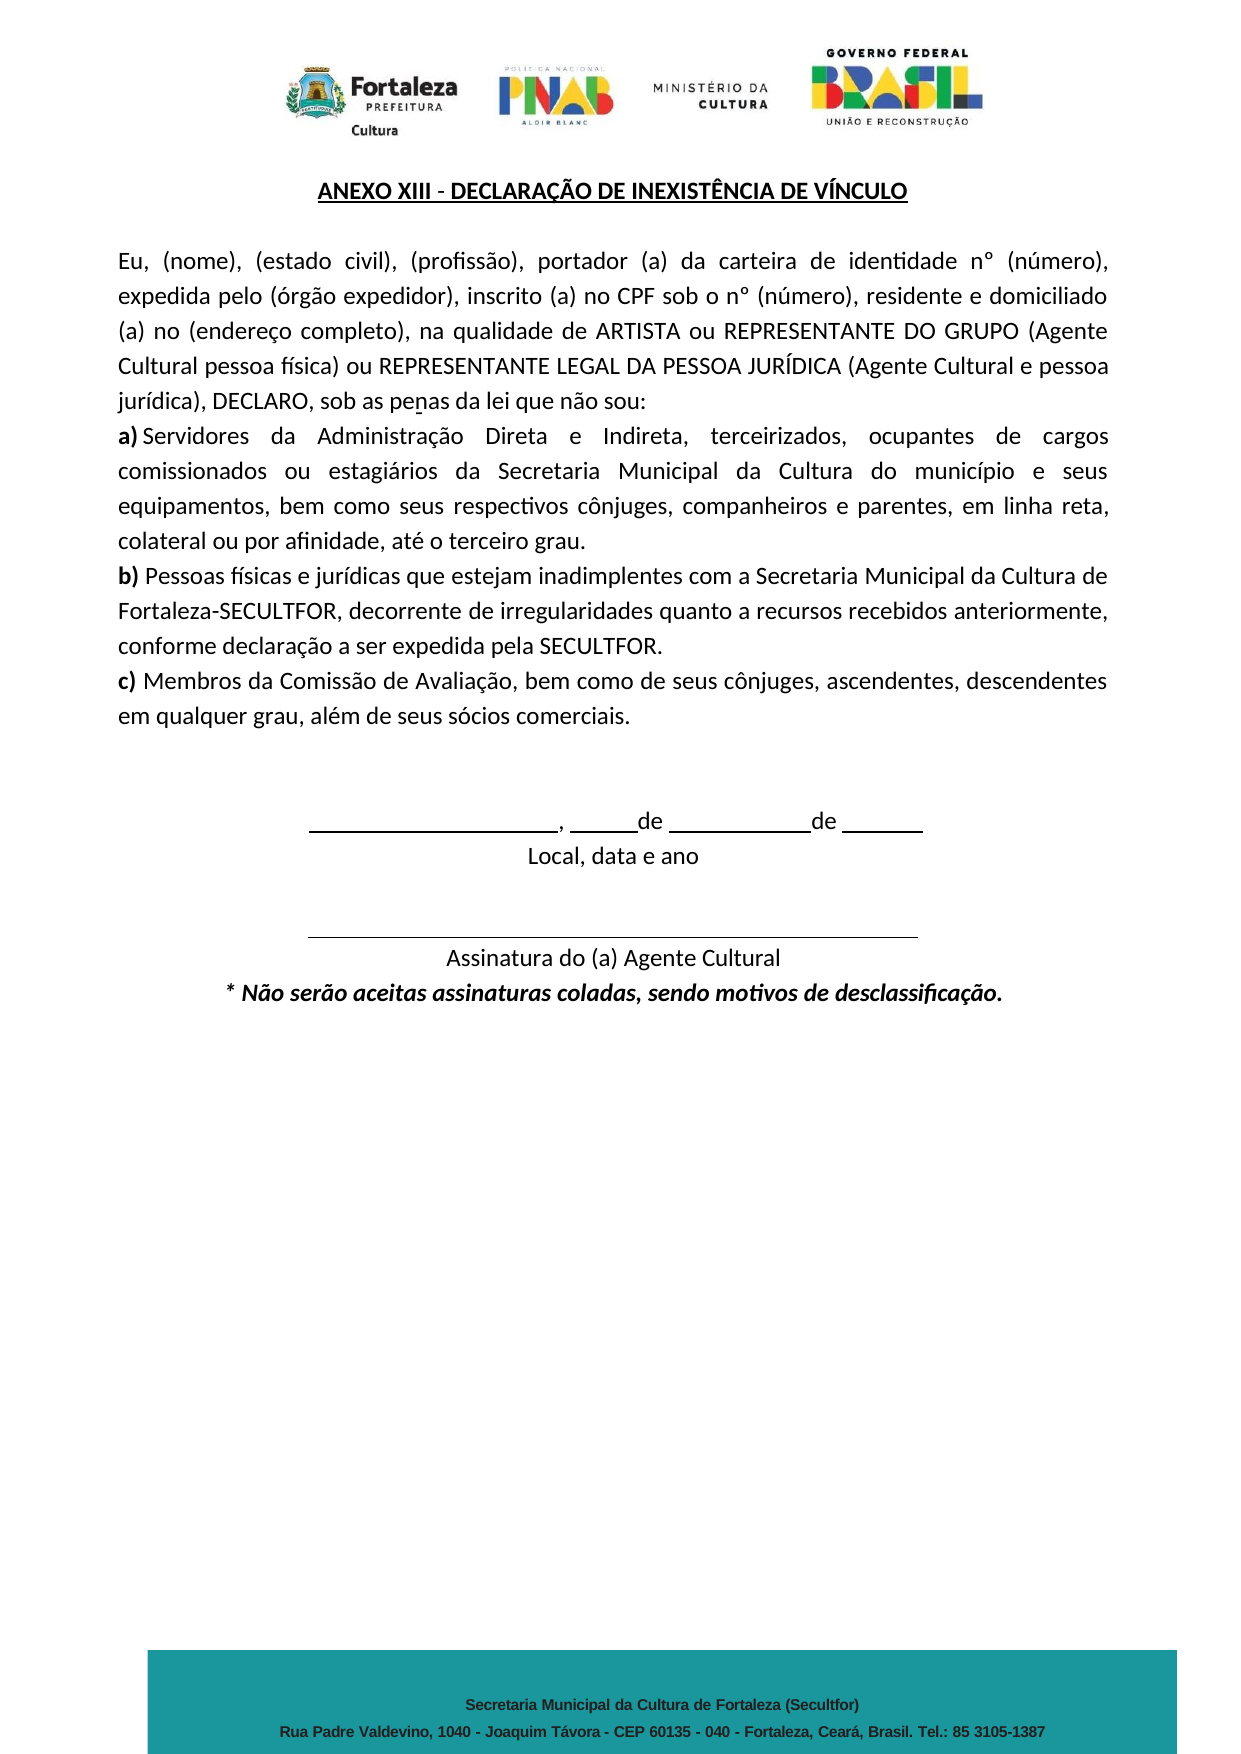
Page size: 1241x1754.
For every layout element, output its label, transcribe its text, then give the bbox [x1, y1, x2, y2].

title ANEXO XIII - DECLARAÇÃO DE INEXISTÊNCIA DE VÍNCULO [317, 175, 1188, 206]
text , de de Local, data e ano [309, 806, 923, 871]
picture [283, 39, 990, 137]
list Servidores da Administração Direta e Indireta, terceirizados, ocupantes de cargos comissionados ou estagiários da Secretaria Municipal da Cultura do município e seus equipamentos, bem como seus respectivos cônjuges, companheiros e parentes, em linha reta, colateral ou por afinidade, até o terceiro grau. [118, 420, 1109, 556]
text * Não serão aceitas assinaturas coladas, sendo motivos de desclassificação. [106, 977, 1120, 1007]
list Membros da Comissão de Avaliação, bem como de seus cônjuges, ascendentes, descendentes em qualquer grau, além de seus sócios comerciais. [118, 666, 1109, 731]
text Eu, (nome), (estado civil), (profissão), portador (a) da carteira de identidade nº (número), expedida pelo (órgão expedidor), inscrito (a) no CPF sob o nº (número), residente e domiciliado (a) no (endereço completo), na qualidade de ARTISTA ou REPRESENTANTE DO GRUPO (Agente Cultural pessoa física) ou REPRESENTANTE LEGAL DA PESSOA JURÍDICA (Agente Cultural e pessoa jurídica), DECLARO, sob as penas da lei que não sou: [118, 245, 1109, 416]
list Pessoas físicas e jurídicas que estejam inadimplentes com a Secretaria Municipal da Cultura de Fortaleza-SECULTFOR, decorrente de irregularidades quanto a recursos recebidos anteriormente, conforme declaração a ser expedida pela SECULTFOR. [118, 560, 1108, 661]
text Assinatura do (a) Agente Cultural [107, 942, 1120, 972]
